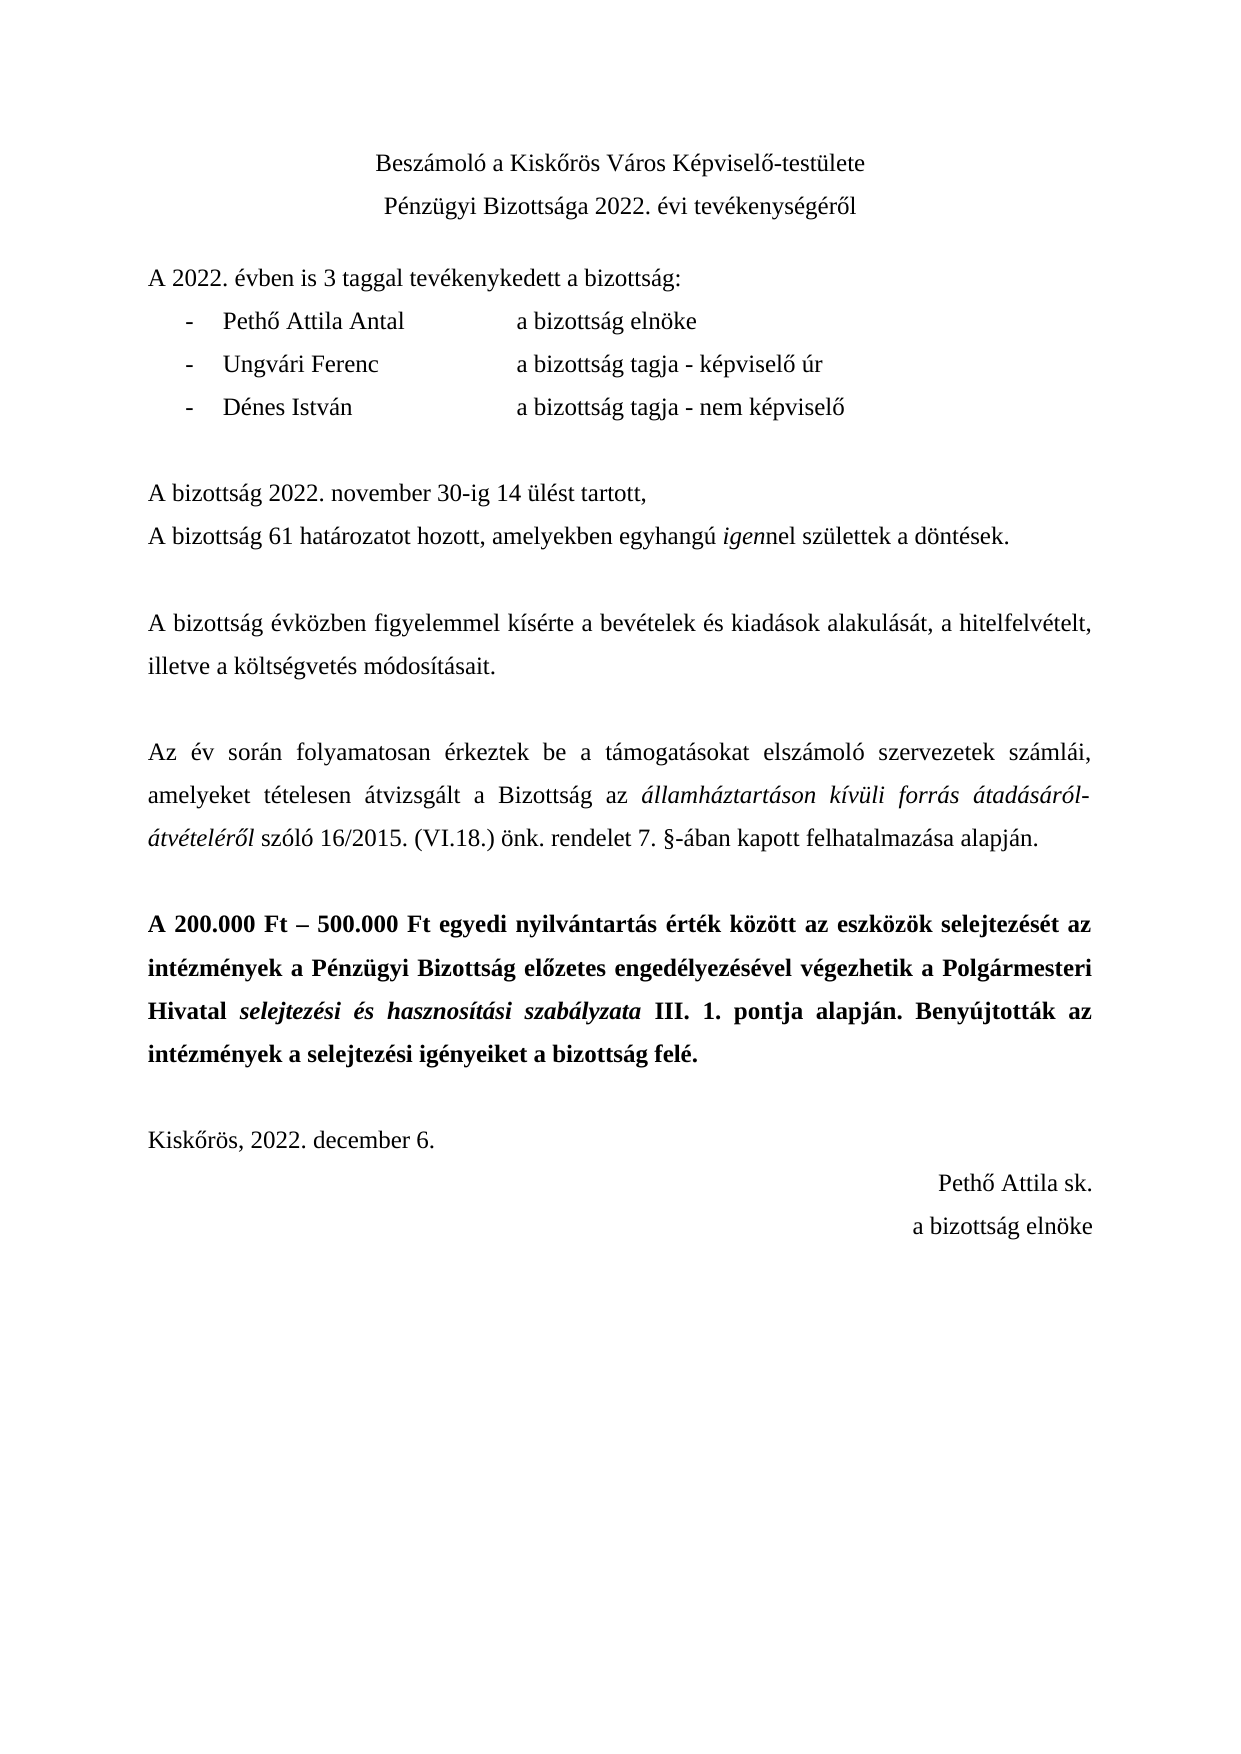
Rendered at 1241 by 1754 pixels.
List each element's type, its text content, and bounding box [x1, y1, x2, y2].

list Ungvári Ferenc a bizottság tagja - képviselő úr [185, 349, 1093, 378]
text A bizottság évközben figyelemmel kísérte a bevételek és kiadások alakulását, a hitelfelvételt, illetve a költségvetés módosításait. [148, 608, 1093, 679]
text A 2022. évben is 3 taggal tevékenykedett a bizottság: [148, 263, 1093, 291]
text Pénzügyi Bizottsága 2022. évi tevékenységéről [148, 191, 1093, 219]
text Kiskőrös, 2022. december 6. [148, 1125, 1093, 1154]
text a bizottság elnöke [148, 1211, 1093, 1240]
text Az év során folyamatosan érkeztek be a támogatásokat elszámoló szervezetek számlái, amelyeket tételesen átvizsgált a Bizottság az államháztartáson kívüli forrás átadásáról-átvételéről szóló 16/2015. (VI.18.) önk. rendelet 7. §-ában kapott felhatalmazása alapján. [148, 737, 1093, 852]
list Dénes István a bizottság tagja - nem képviselő [185, 392, 1093, 421]
list Pethő Attila Antal a bizottság elnöke [185, 306, 1093, 334]
text A 200.000 Ft – 500.000 Ft egyedi nyilvántartás érték között az eszközök selejtezését az intézmények a Pénzügyi Bizottság előzetes engedélyezésével végezhetik a Polgármesteri Hivatal selejtezési és hasznosítási szabályzata III. 1. pontja alapján. Benyújtották az intézmények a selejtezési igényeiket a bizottság felé. [148, 909, 1093, 1068]
text Beszámoló a Kiskőrös Város Képviselő-testülete [148, 148, 1093, 176]
text Pethő Attila sk. [148, 1168, 1093, 1197]
text A bizottság 61 határozatot hozott, amelyekben egyhangú igennel születtek a döntések. [148, 521, 1093, 550]
text A bizottság 2022. november 30-ig 14 ülést tartott, [148, 478, 1093, 507]
